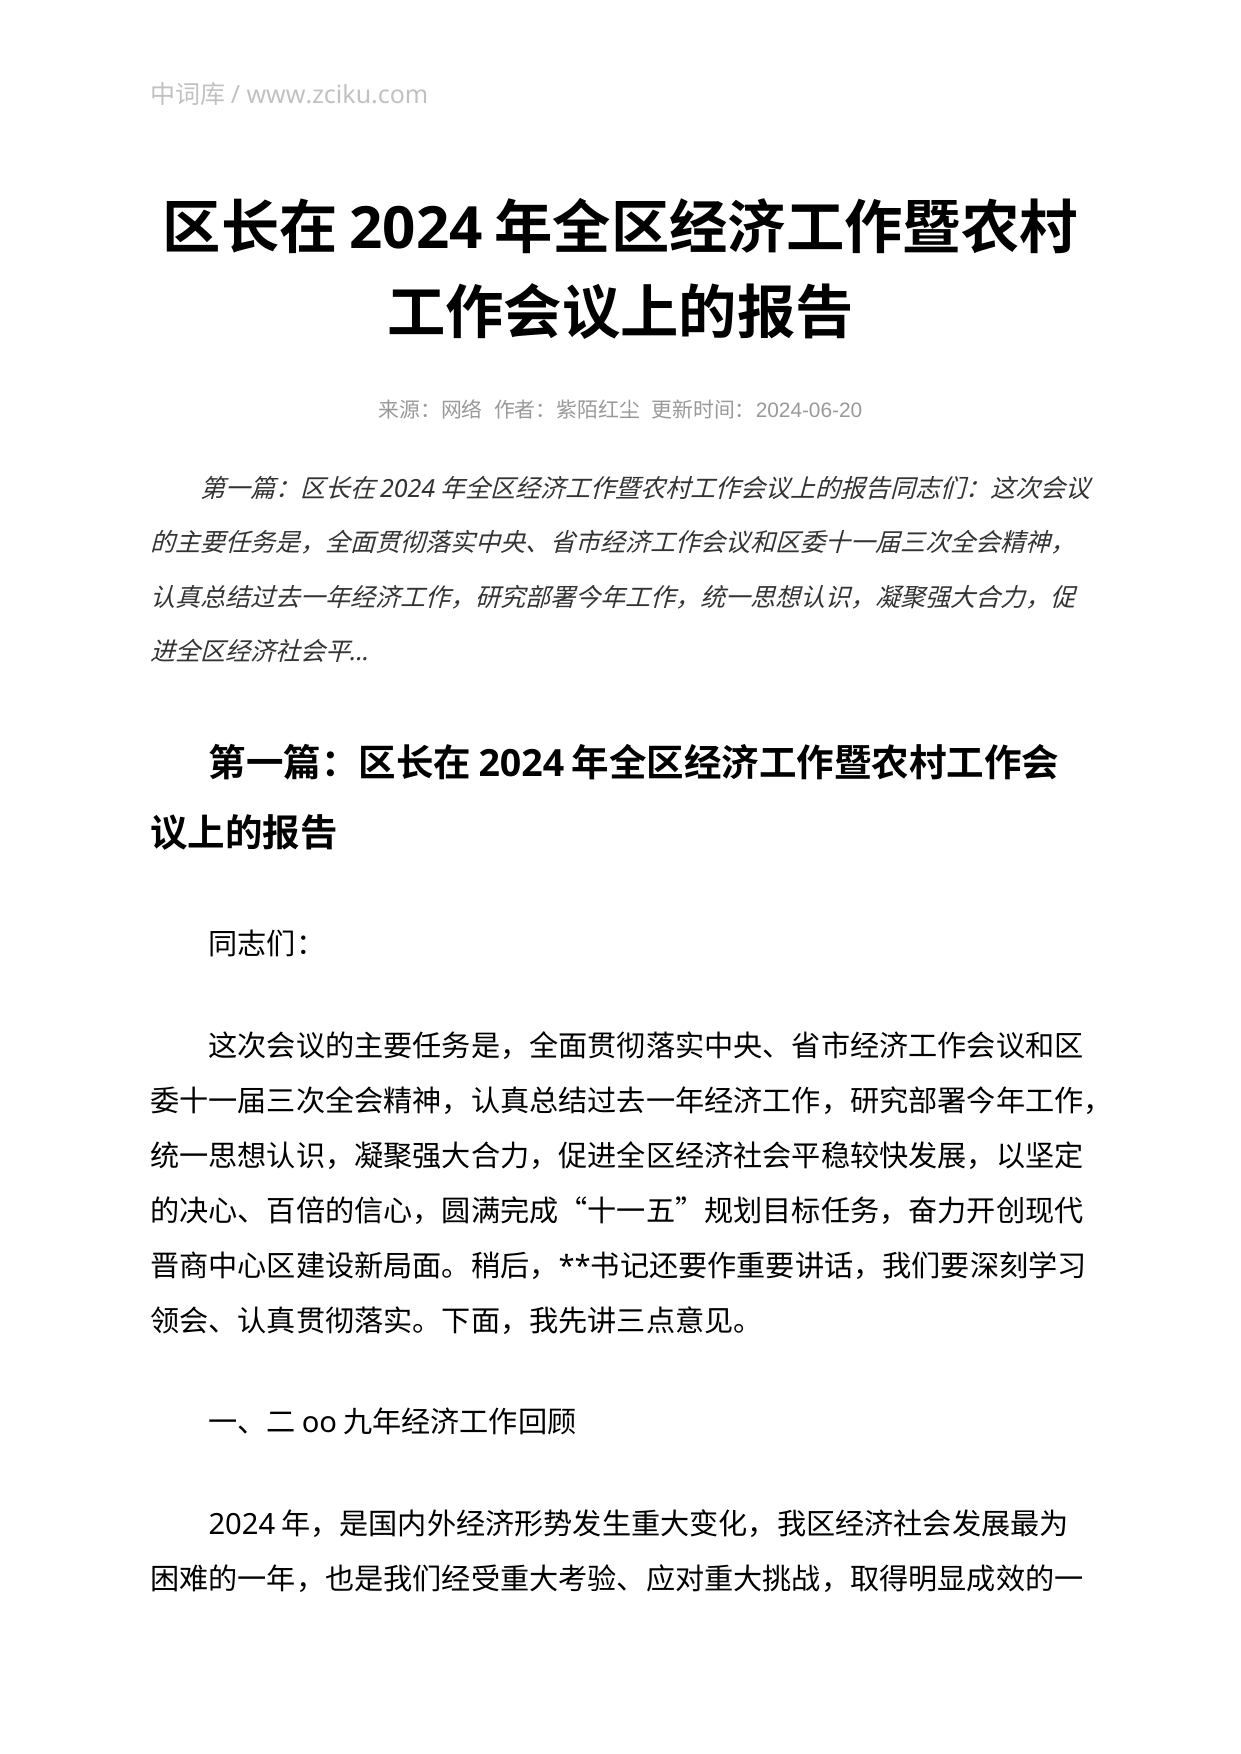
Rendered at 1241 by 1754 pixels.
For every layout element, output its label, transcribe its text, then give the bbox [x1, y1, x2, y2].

text 一、二oo九年经济工作回顾 [150, 1399, 1090, 1441]
text 第一篇：区长在2024年全区经济工作暨农村工作会议上的报告 [150, 733, 1090, 858]
text 这次会议的主要任务是，全面贯彻落实中央、省市经济工作会议和区委十一届三次全会精神，认真总结过去一年经济工作，研究部署今年工作，统一思想认识，凝聚强大合力，促进全区经济社会平稳较快发展，以坚定的决心、百倍的信心，圆满完成“十一五”规划目标任务，奋力开创现代晋商中心区建设新局面。稍后，**书记还要作重要讲话，我们要深刻学习领会、认真贯彻落实。下面，我先讲三点意见。 [150, 1022, 1090, 1339]
text 同志们： [150, 921, 1090, 963]
subtitle 区长在2024年全区经济工作暨农村工作会议上的报告 [150, 181, 1090, 351]
text 来源：网络 作者：紫陌红尘 更新时间：2024-06-20 [150, 397, 1090, 421]
text 第一篇：区长在2024年全区经济工作暨农村工作会议上的报告同志们：这次会议的主要任务是，全面贯彻落实中央、省市经济工作会议和区委十一届三次全会精神，认真总结过去一年经济工作，研究部署今年工作，统一思想认识，凝聚强大合力，促进全区经济社会平... [150, 468, 1090, 668]
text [150, 1501, 1090, 1598]
